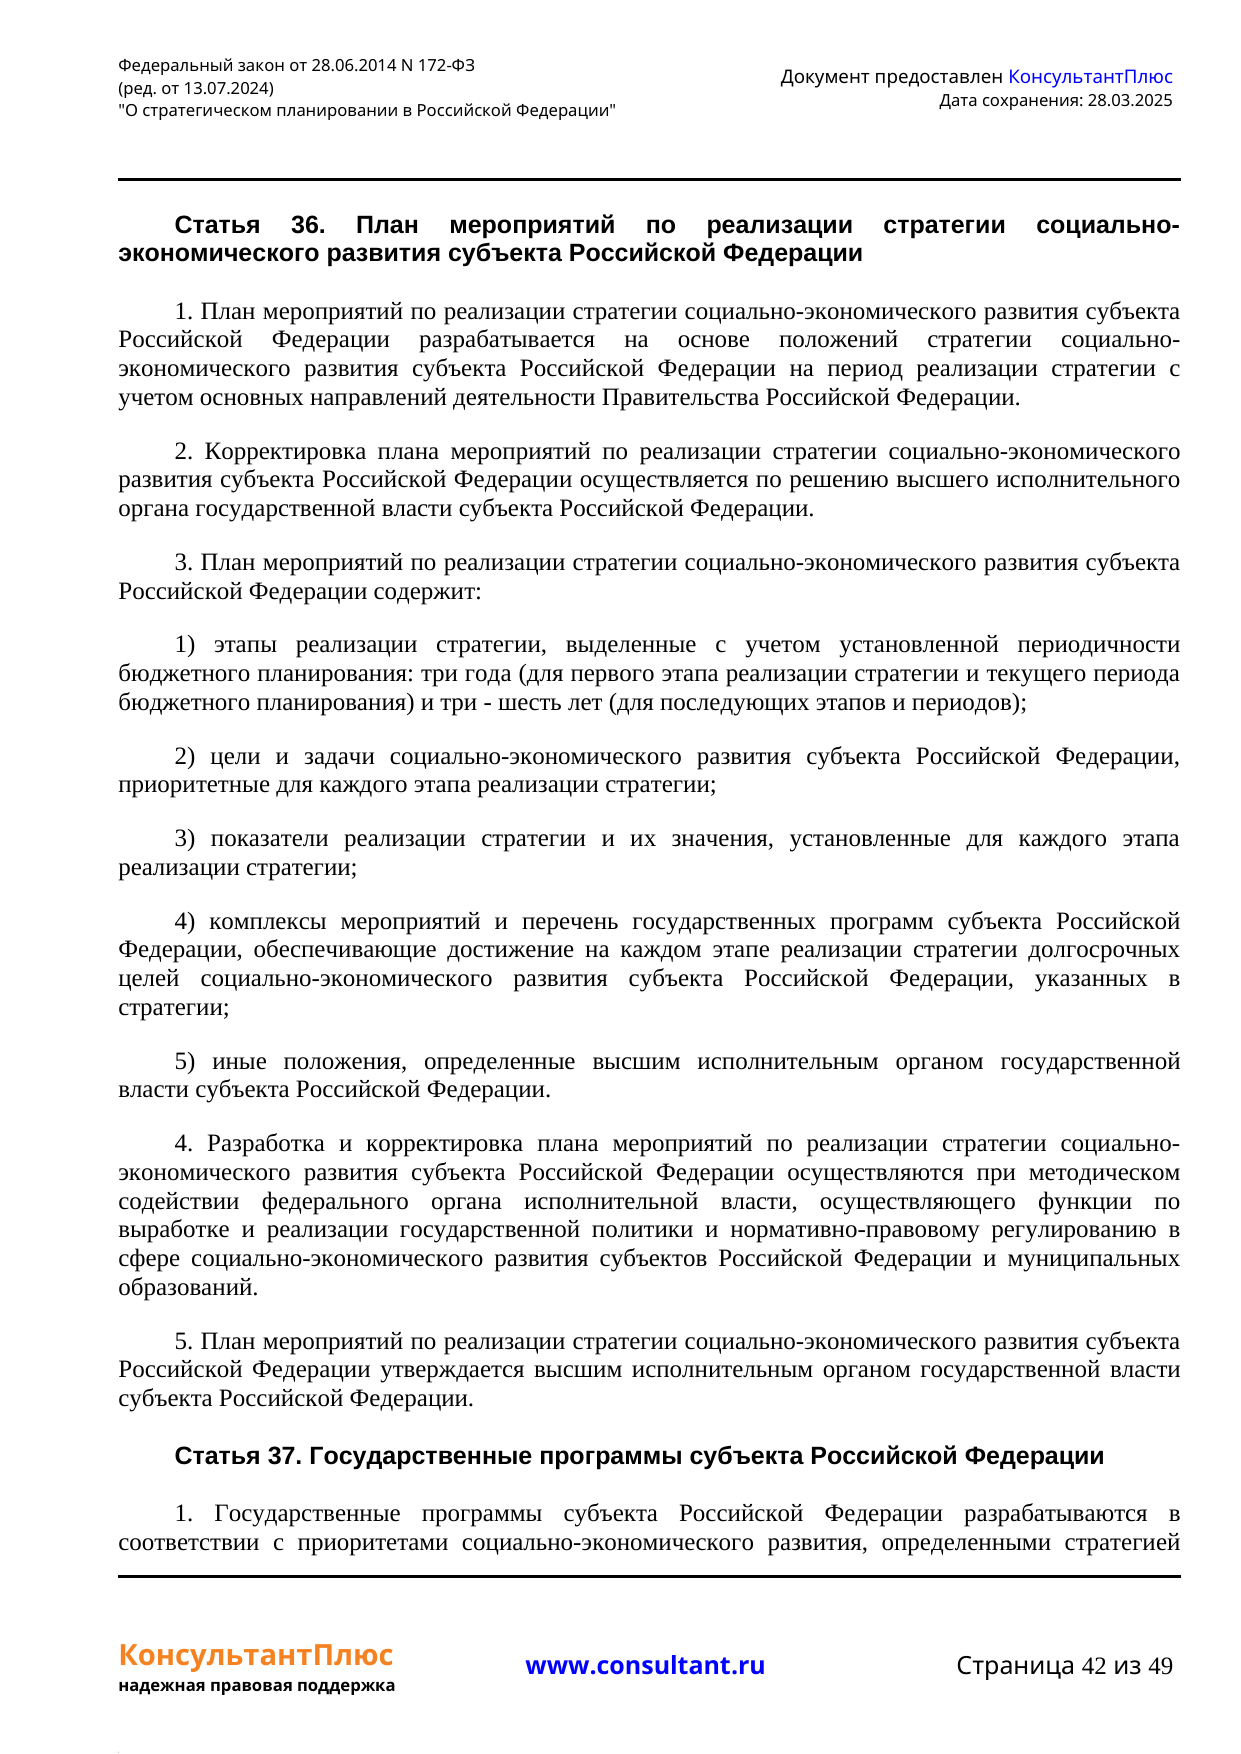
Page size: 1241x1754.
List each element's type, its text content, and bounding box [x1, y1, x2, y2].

text 2) цели и задачи социально-экономического развития субъекта Российской Федерации, приоритетные для каждого этапа реализации стратегии; [118, 741, 1181, 798]
text 5. План мероприятий по реализации стратегии социально-экономического развития субъекта Российской Федерации утверждается высшим исполнительным органом государственной власти субъекта Российской Федерации. [118, 1326, 1181, 1412]
text 1) этапы реализации стратегии, выделенные с учетом установленной периодичности бюджетного планирования: три года (для первого этапа реализации стратегии и текущего периода бюджетного планирования) и три - шесть лет (для последующих этапов и периодов); [118, 629, 1181, 716]
text 5) иные положения, определенные высшим исполнительным органом государственной власти субъекта Российской Федерации. [118, 1046, 1181, 1103]
text 4) комплексы мероприятий и перечень государственных программ субъекта Российской Федерации, обеспечивающие достижение на каждом этапе реализации стратегии долгосрочных целей социально-экономического развития субъекта Российской Федерации, указанных в стратегии; [118, 906, 1181, 1021]
text 3. План мероприятий по реализации стратегии социально-экономического развития субъекта Российской Федерации содержит: [118, 547, 1181, 604]
text 4. Разработка и корректировка плана мероприятий по реализации стратегии социально-экономического развития субъекта Российской Федерации осуществляются при методическом содействии федерального органа исполнительной власти, осуществляющего функции по выработке и реализации государственной политики и нормативно-правовому регулированию в сфере социально-экономического развития субъектов Российской Федерации и муниципальных образований. [118, 1128, 1181, 1301]
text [118, 1498, 1181, 1556]
title Статья 36. План мероприятий по реализации стратегии социально-экономического развития субъекта Российской Федерации [118, 209, 1181, 267]
text 1. План мероприятий по реализации стратегии социально-экономического развития субъекта Российской Федерации разрабатывается на основе положений стратегии социально-экономического развития субъекта Российской Федерации на период реализации стратегии с учетом основных направлений деятельности Правительства Российской Федерации. [118, 296, 1181, 411]
text 2. Корректировка плана мероприятий по реализации стратегии социально-экономического развития субъекта Российской Федерации осуществляется по решению высшего исполнительного органа государственной власти субъекта Российской Федерации. [118, 436, 1181, 522]
text 3) показатели реализации стратегии и их значения, установленные для каждого этапа реализации стратегии; [118, 823, 1181, 881]
title Статья 37. Государственные программы субъекта Российской Федерации [118, 1441, 1181, 1469]
